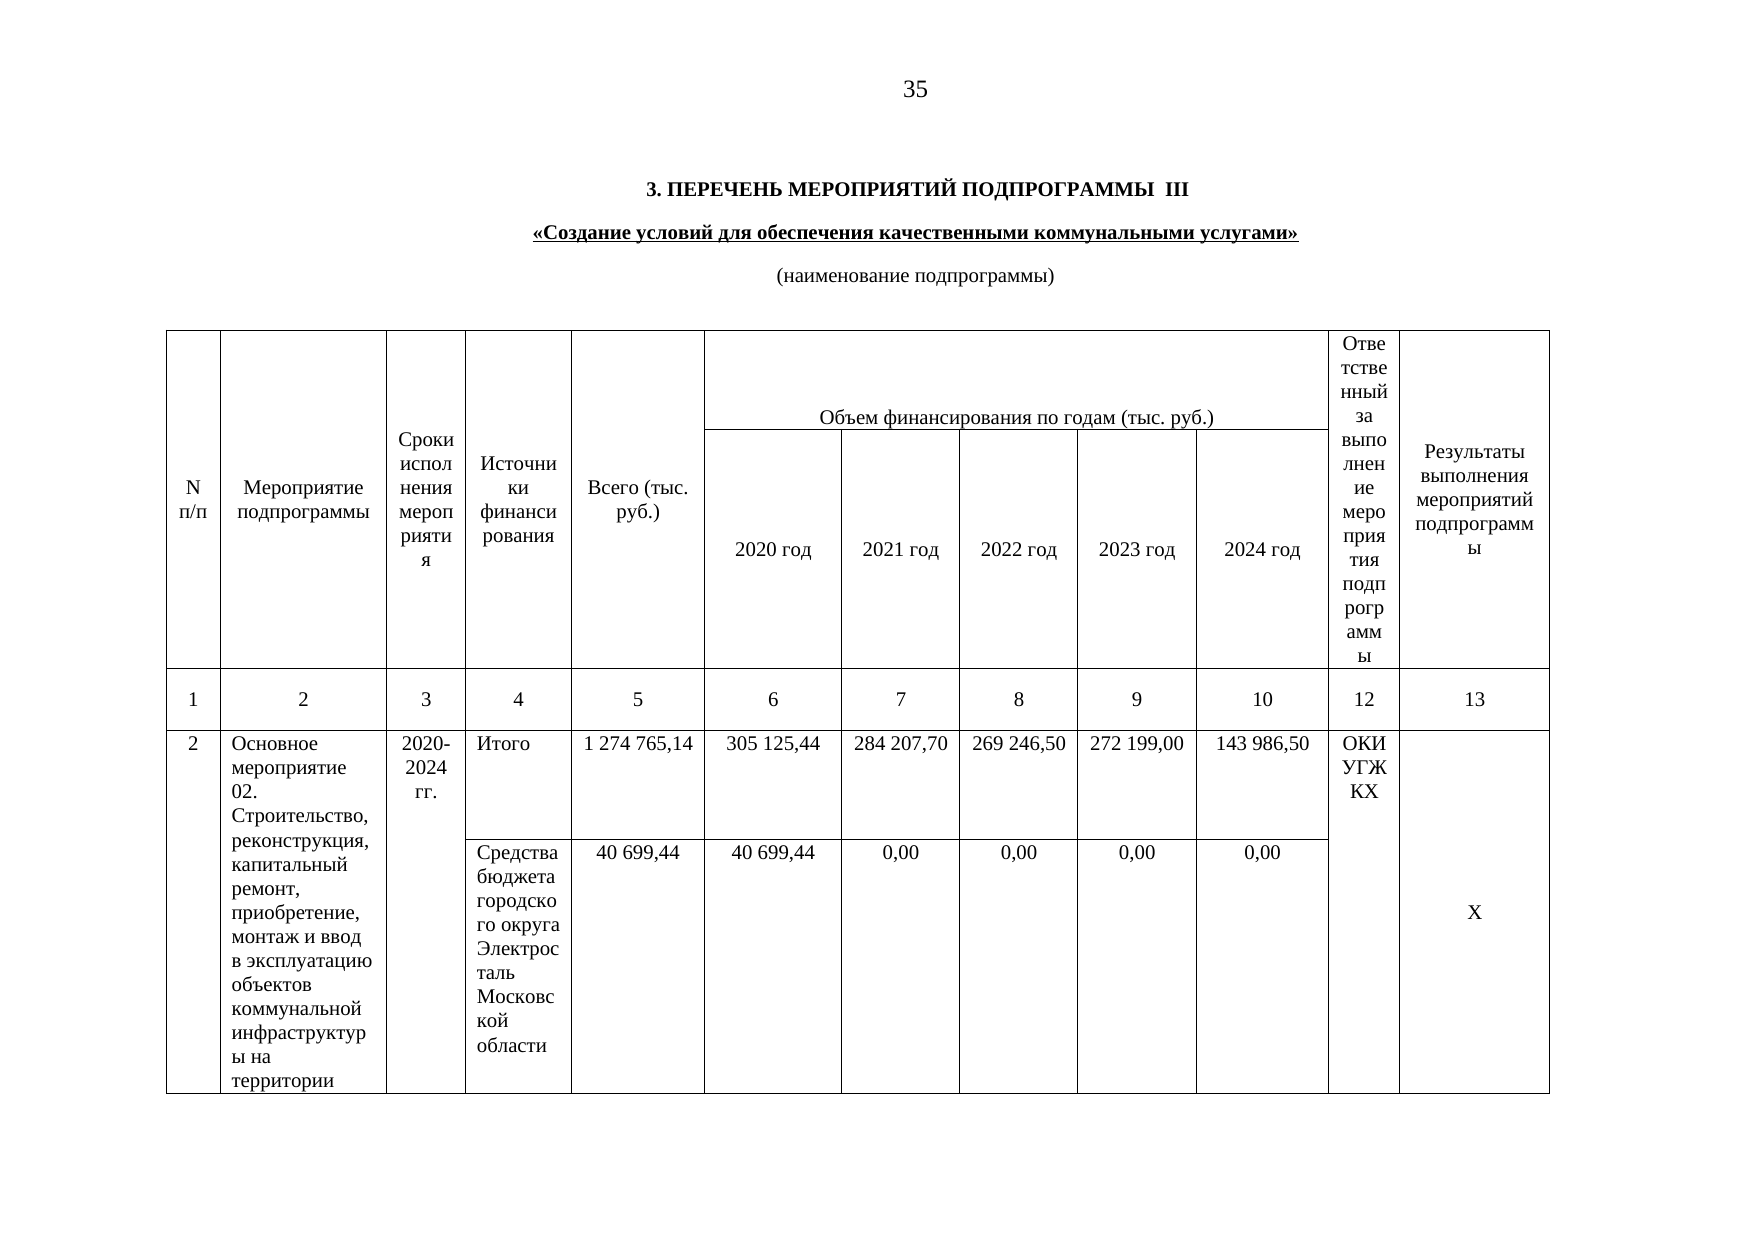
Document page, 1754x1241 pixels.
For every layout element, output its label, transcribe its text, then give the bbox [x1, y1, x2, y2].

table_header Мероприятие подпрограммы [221, 331, 386, 667]
table_cell 8 [960, 669, 1077, 730]
table_cell Итого [466, 731, 571, 839]
table_cell 5 [572, 669, 704, 730]
table_cell 13 [1400, 669, 1549, 730]
table_cell 2 [167, 731, 220, 1092]
table_cell 10 [1197, 669, 1328, 730]
table_header Результаты выполнения мероприятий подпрограммы [1400, 331, 1549, 667]
text «Создание условий для обеспечения качественными коммунальными услугами» [177, 220, 1653, 244]
table_cell Средства бюджета городского округа Электросталь Московской области [466, 840, 571, 1092]
table_cell 0,00 [960, 840, 1077, 1092]
table_cell 1 274 765,14 [572, 731, 704, 839]
table_cell 0,00 [1078, 840, 1196, 1092]
table_cell 2020 год [705, 430, 841, 667]
table_cell 305 125,44 [705, 731, 841, 839]
table_cell 9 [1078, 669, 1196, 730]
table_cell 0,00 [1197, 840, 1328, 1092]
table_cell 4 [466, 669, 571, 730]
table_header Ответственный за выполнение мероприятия подпрограммы [1329, 331, 1399, 667]
table_cell 3 [387, 669, 465, 730]
table_cell 284 207,70 [842, 731, 959, 839]
table_header N п/п [167, 331, 220, 667]
table_cell 7 [842, 669, 959, 730]
table_header Сроки исполнения мероприятия [387, 331, 465, 667]
table_cell 2020-2024 гг. [387, 731, 465, 1092]
table_cell Х [1400, 731, 1549, 1092]
table_header Объем финансирования по годам (тыс. руб.) [705, 331, 1328, 429]
table_header Источники финансирования [466, 331, 571, 667]
table_cell 0,00 [842, 840, 959, 1092]
text (наименование подпрограммы) [177, 263, 1653, 287]
table_cell 2023 год [1078, 430, 1196, 667]
table_cell 40 699,44 [572, 840, 704, 1092]
table_header Всего (тыс. руб.) [572, 331, 704, 667]
table_cell 2024 год [1197, 430, 1328, 667]
table_cell 143 986,50 [1197, 731, 1328, 839]
table_cell 40 699,44 [705, 840, 841, 1092]
table_cell 2021 год [842, 430, 959, 667]
table_cell ОКИ УГЖКХ [1329, 731, 1399, 1092]
table_cell 6 [705, 669, 841, 730]
table_cell Основное мероприятие 02. Строительство, реконструкция, капитальный ремонт, приобретение, монтаж и ввод в эксплуатацию объектов коммунальной инфраструктуры на территории муниципальных образований Московской области [221, 731, 386, 1092]
table_cell 1 [167, 669, 220, 730]
table_cell 2 [221, 669, 386, 730]
table_cell 269 246,50 [960, 731, 1077, 839]
table_cell 12 [1329, 669, 1399, 730]
text 3. ПЕРЕЧЕНЬ МЕРОПРИЯТИЙ ПОДПРОГРАММЫ III [177, 177, 1653, 201]
table_cell 2022 год [960, 430, 1077, 667]
table_cell 272 199,00 [1078, 731, 1196, 839]
